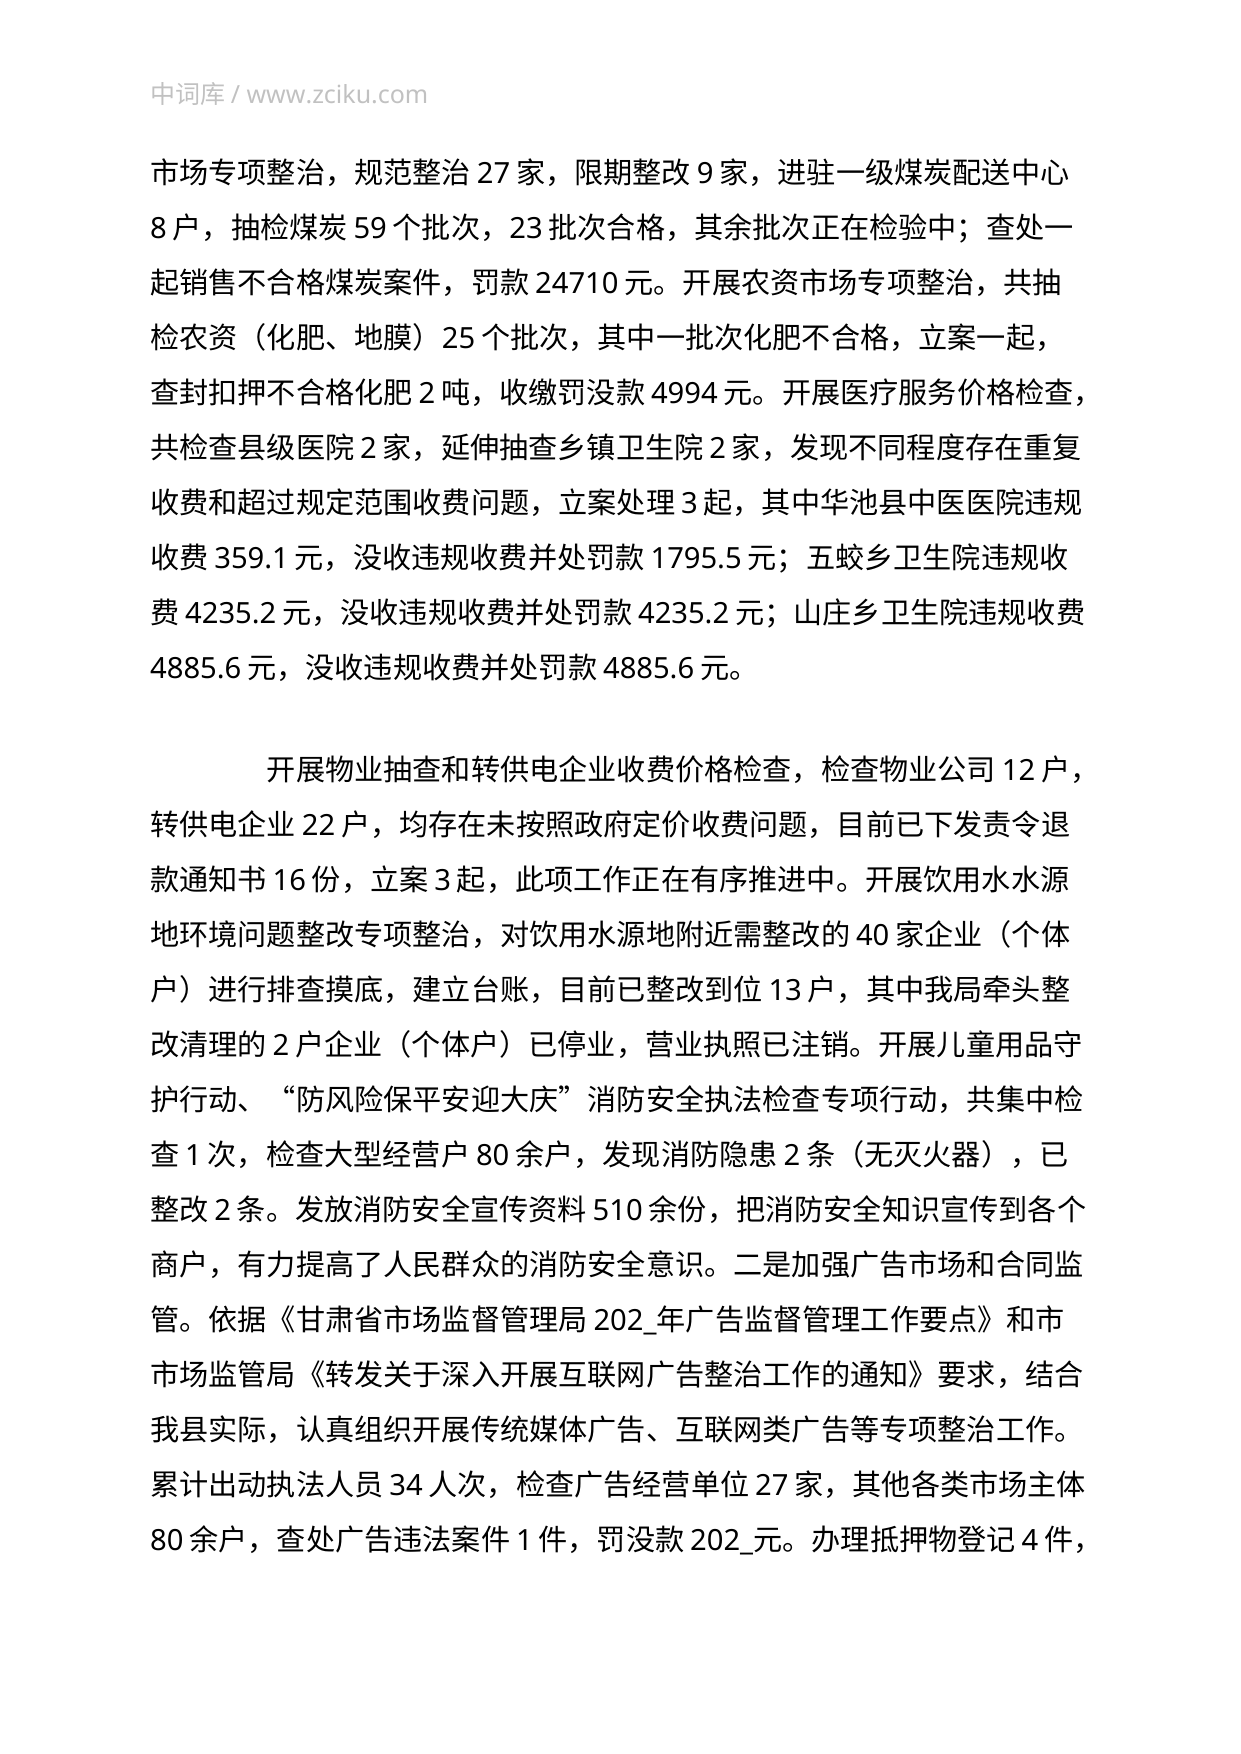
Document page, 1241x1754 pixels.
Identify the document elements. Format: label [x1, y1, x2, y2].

text [150, 150, 1090, 687]
text [150, 747, 1090, 1559]
